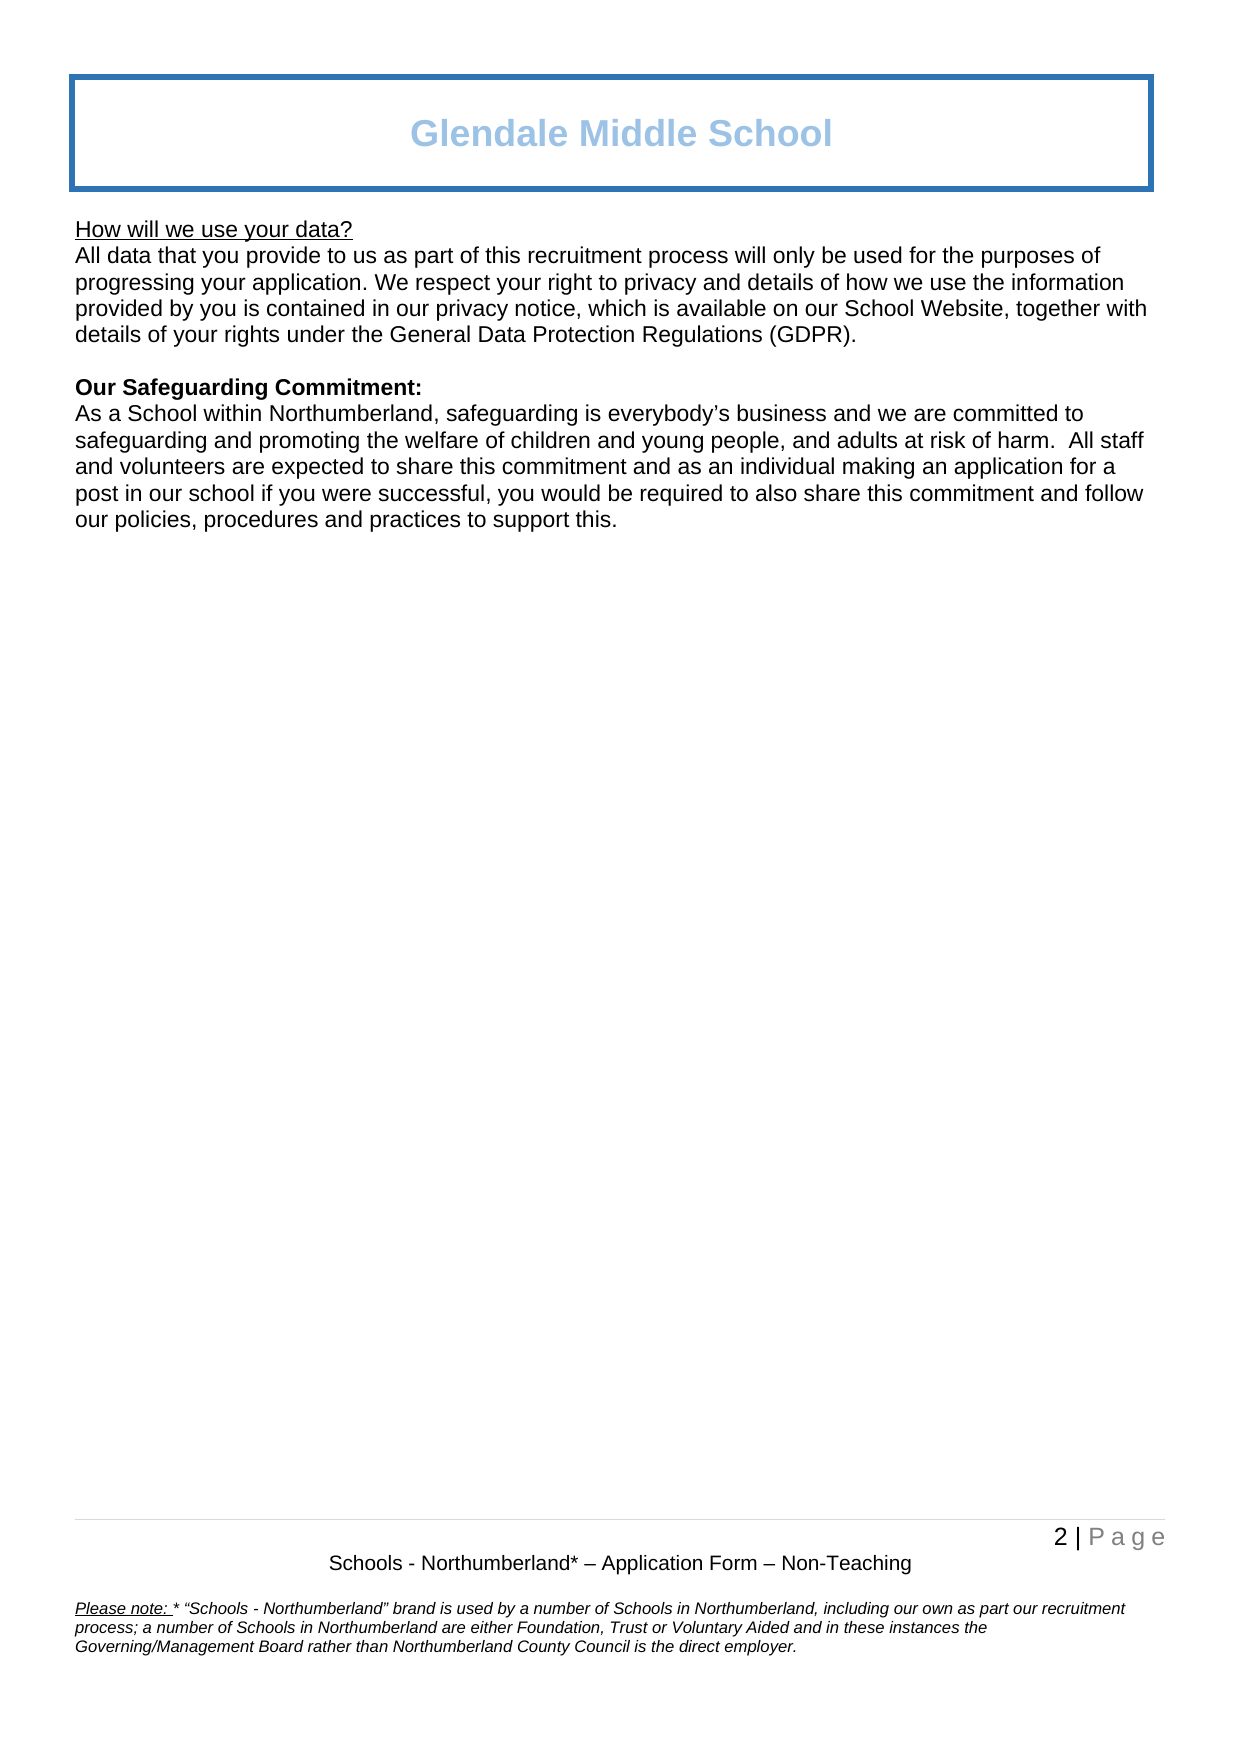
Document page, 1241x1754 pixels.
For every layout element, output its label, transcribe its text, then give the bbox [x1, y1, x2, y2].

text As a School within Northumberland, safeguarding is everybody’s business and we are committed to safeguarding and promoting the welfare of children and young people, and adults at risk of harm. All staff and volunteers are expected to share this commitment and as an individual making an application for a post in our school if you were successful, you would be required to also share this commitment and follow our policies, procedures and practices to support this. [75, 400, 1165, 532]
text How will we use your data? [75, 216, 1165, 242]
text Our Safeguarding Commitment: [75, 374, 1165, 400]
text All data that you provide to us as part of this recruitment process will only be used for the purposes of progressing your application. We respect your right to privacy and details of how we use the information provided by you is contained in our privacy notice, which is available on our School Website, together with details of your rights under the General Data Protection Regulations (GDPR). [75, 242, 1165, 348]
